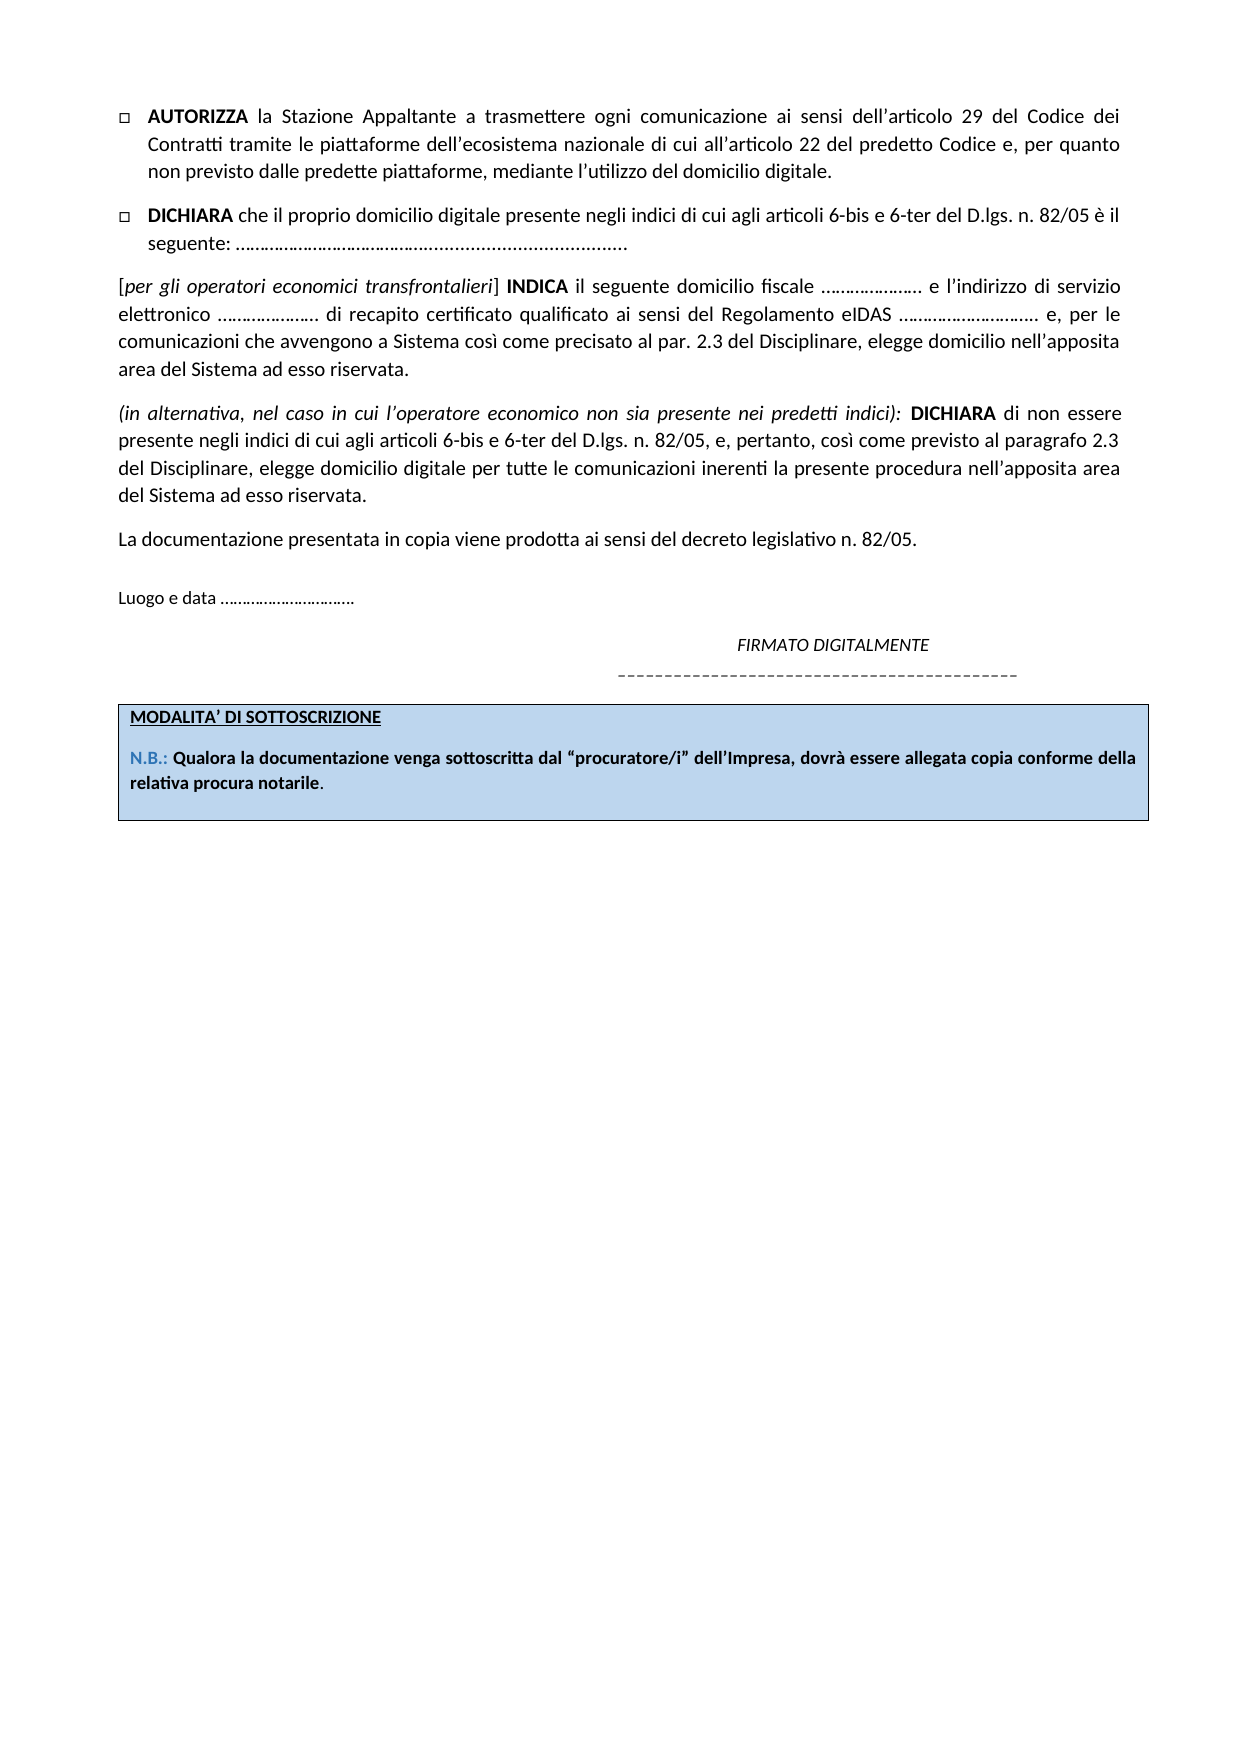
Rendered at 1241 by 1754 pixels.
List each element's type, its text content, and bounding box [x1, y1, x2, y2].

text [per gli operatori economici transfrontalieri] INDICA il seguente domicilio fiscale ………………… e l’indirizzo di servizio elettronico ………………… di recapito certificato qualificato ai sensi del Regolamento eIDAS ……………………….. e, per le comunicazioni che avvengono a Sistema così come precisato al par. 2.3 del Disciplinare, elegge domicilio nell’apposita area del Sistema ad esso riservata. [118, 274, 1122, 381]
text □ AUTORIZZA la Stazione Appaltante a trasmettere ogni comunicazione ai sensi dell’articolo 29 del Codice dei Contratti tramite le piattaforme dell’ecosistema nazionale di cui all’articolo 22 del predetto Codice e, per quanto non previsto dalle predette piattaforme, mediante l’utilizzo del domicilio digitale. [118, 103, 1122, 184]
text □ DICHIARA che il proprio domicilio digitale presente negli indici di cui agli articoli 6-bis e 6-ter del D.lgs. n. 82/05 è il seguente: …………………………………....................................... [118, 202, 1122, 255]
text (in alternativa, nel caso in cui l’operatore economico non sia presente nei predetti indici): DICHIARA di non essere presente negli indici di cui agli articoli 6-bis e 6-ter del D.lgs. n. 82/05, e, pertanto, così come previsto al paragrafo 2.3 del Disciplinare, elegge domicilio digitale per tutte le comunicazioni inerenti la presente procedura nell’apposita area del Sistema ad esso riservata. [118, 400, 1122, 508]
text Luogo e data …………………………. [118, 586, 1122, 609]
text La documentazione presentata in copia viene prodotta ai sensi del decreto legislativo n. 82/05. [118, 526, 1122, 552]
table_header MODALITA’ DI SOTTOSCRIZIONE N.B.: Qualora la documentazione venga sottoscritta dal “procuratore/i” dell’Impresa, dovrà essere allegata copia conforme della relativa procura notarile. [119, 705, 1148, 820]
text ___________________________________________ [59, 656, 1181, 679]
text FIRMATO DIGITALMENTE [118, 633, 1181, 656]
